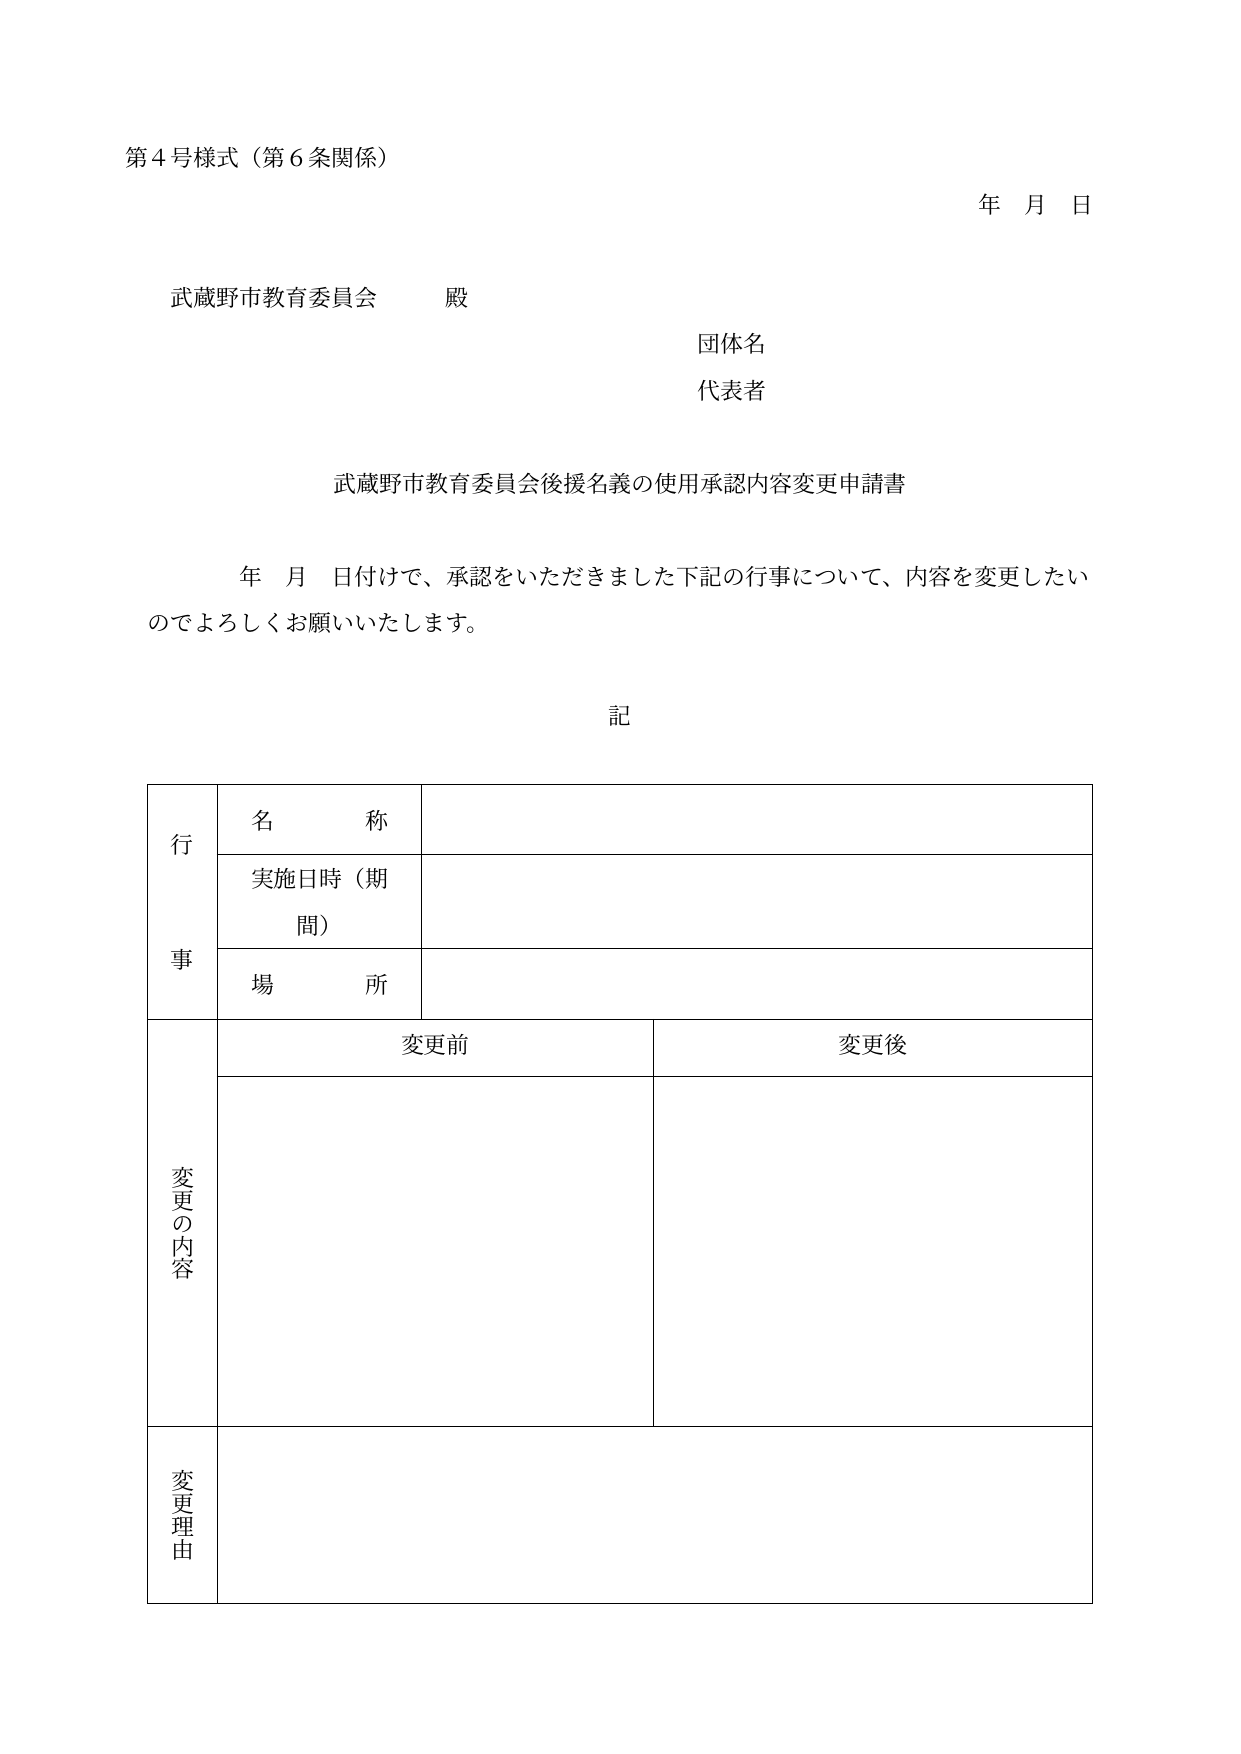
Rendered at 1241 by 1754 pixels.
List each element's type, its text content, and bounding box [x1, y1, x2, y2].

table_cell 変更後 [654, 1020, 1092, 1076]
table_cell [654, 1077, 1092, 1426]
table_header 行 事 [148, 785, 217, 1019]
table_cell 変更前 [218, 1020, 653, 1076]
table_cell [422, 949, 1092, 1019]
text 年 月 日 [148, 180, 1092, 227]
table_header 名 称 [218, 785, 421, 853]
subtitle 武蔵野市教育委員会後援名義の使用承認内容変更申請書 [148, 459, 1092, 505]
table_cell [218, 1427, 1092, 1603]
text 年 月 日付けで、承認をいただきました下記の行事について、内容を変更したいのでよろしくお願いいたします。 [148, 552, 1092, 645]
table_cell 変更理由 [148, 1427, 217, 1603]
text 団体名 [148, 319, 1092, 366]
table_cell [218, 1077, 653, 1426]
subtitle 記 [148, 691, 1092, 738]
text 第４号様式（第６条関係） [125, 134, 1092, 180]
table_cell 場 所 [218, 949, 421, 1019]
table_cell 変更の内容 [148, 1020, 217, 1426]
text 武蔵野市教育委員会 殿 [148, 273, 1092, 319]
table_header [422, 785, 1092, 853]
table_cell [422, 855, 1092, 947]
text 代表者 [148, 366, 1092, 412]
table_cell 実施日時（期間） [218, 855, 421, 947]
